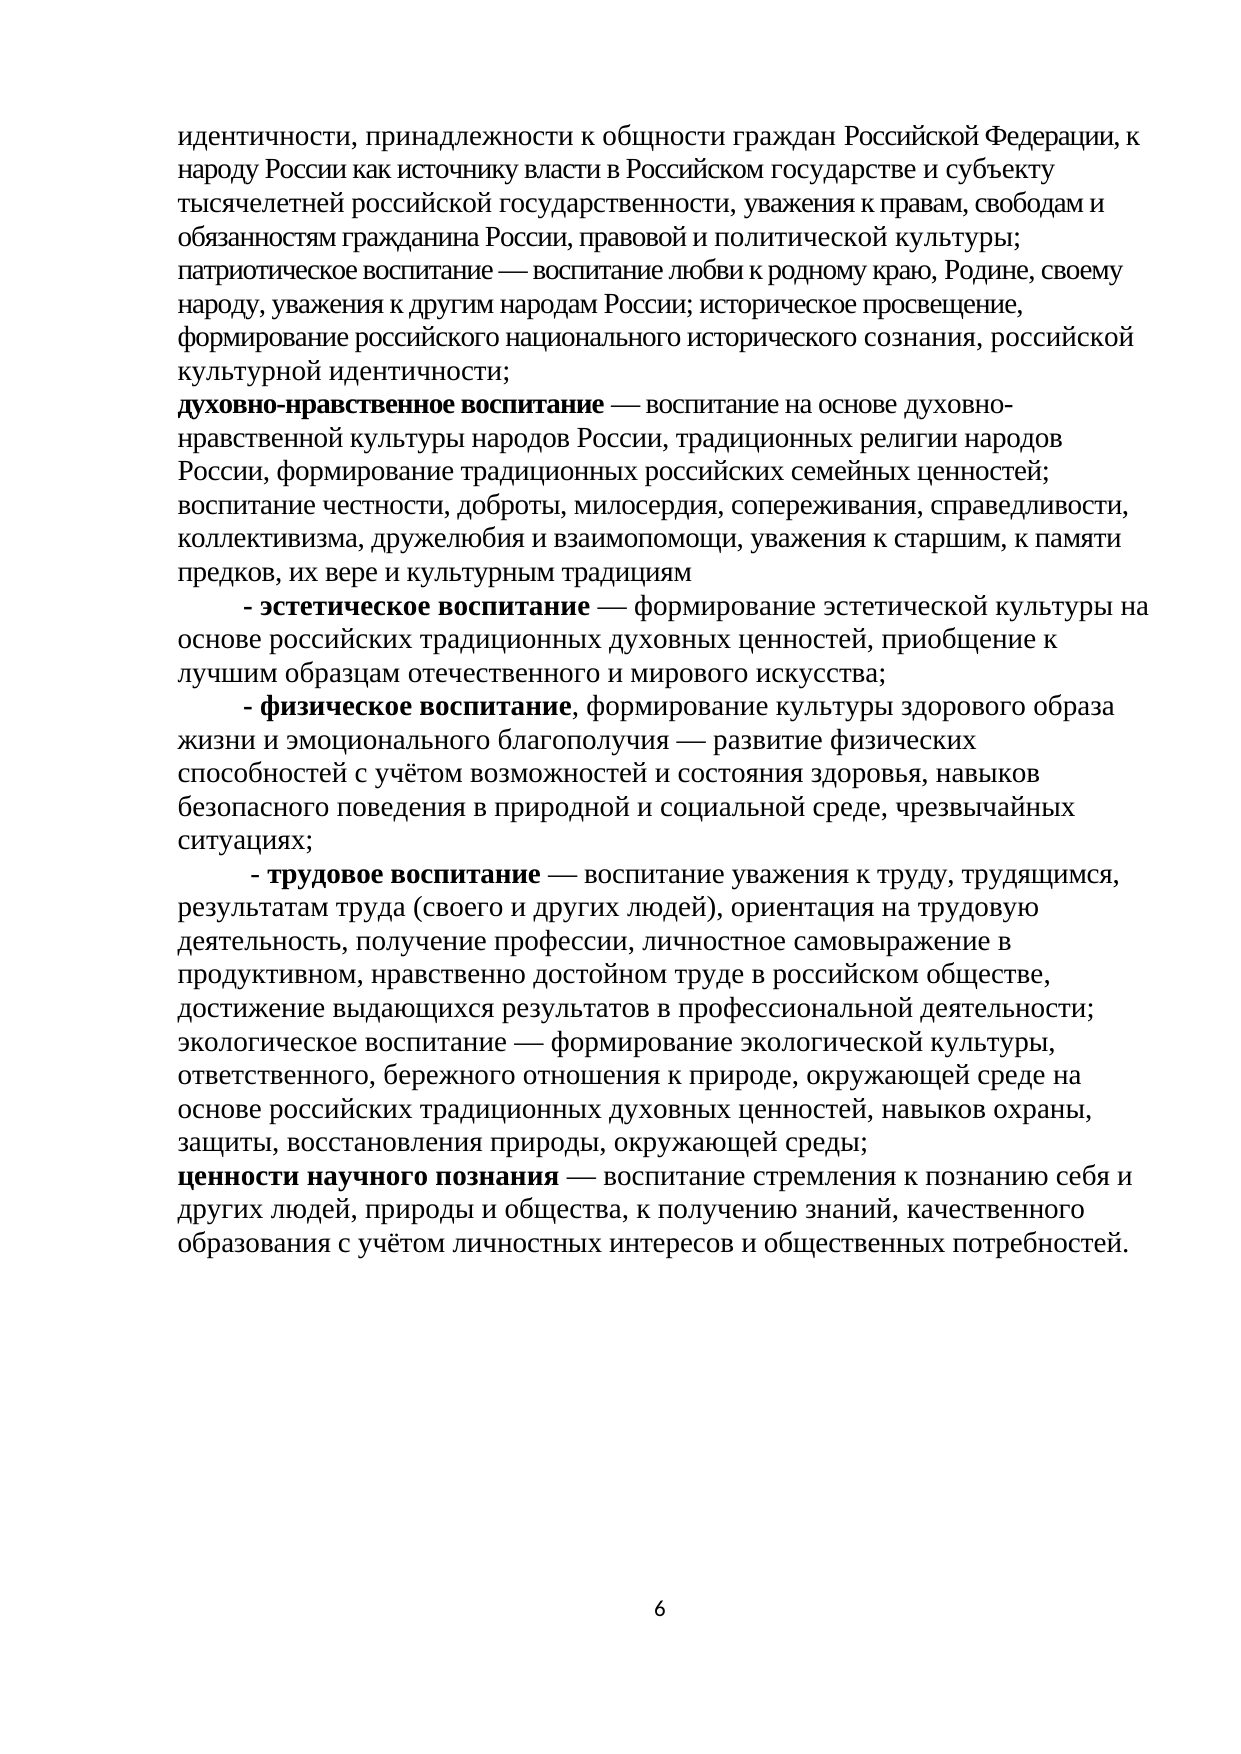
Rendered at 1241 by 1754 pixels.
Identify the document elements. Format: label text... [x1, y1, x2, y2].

text ценности научного познания — воспитание стремления к познанию себя и других людей, природы и общества, к получению знаний, качественного образования с учётом личностных интересов и общественных потребностей. [177, 1158, 1152, 1258]
text экологическое воспитание — формирование экологической культуры, ответственного, бережного отношения к природе, окружающей среде на основе российских традиционных духовных ценностей, навыков охраны, защиты, восстановления природы, окружающей среды; [177, 1024, 1152, 1158]
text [177, 118, 1152, 252]
text патриотическое воспитание — воспитание любви к родному краю, Родине, своему народу, уважения к другим народам России; историческое просвещение, формирование российского национального исторического сознания, российской культурной идентичности; [177, 252, 1152, 386]
text - физическое воспитание, формирование культуры здорового образа жизни и эмоционального благополучия — развитие физических способностей с учётом возможностей и состояния здоровья, навыков безопасного поведения в природной и социальной среде, чрезвычайных ситуациях; [177, 688, 1152, 856]
text духовно-нравственное воспитание — воспитание на основе духовно-нравственной культуры народов России, традиционных религии народов России, формирование традиционных российских семейных ценностей; воспитание честности, доброты, милосердия, сопереживания, справедливости, коллективизма, дружелюбия и взаимопомощи, уважения к старшим, к памяти предков, их вере и культурным традициям [177, 386, 1152, 588]
text - трудовое воспитание — воспитание уважения к труду, трудящимся, результатам труда (своего и других людей), ориентация на трудовую деятельность, получение профессии, личностное самовыражение в продуктивном, нравственно достойном труде в российском обществе, достижение выдающихся результатов в профессиональной деятельности; [177, 856, 1152, 1024]
text - эстетическое воспитание — формирование эстетической культуры на основе российских традиционных духовных ценностей, приобщение к лучшим образцам отечественного и мирового искусства; [177, 588, 1152, 688]
